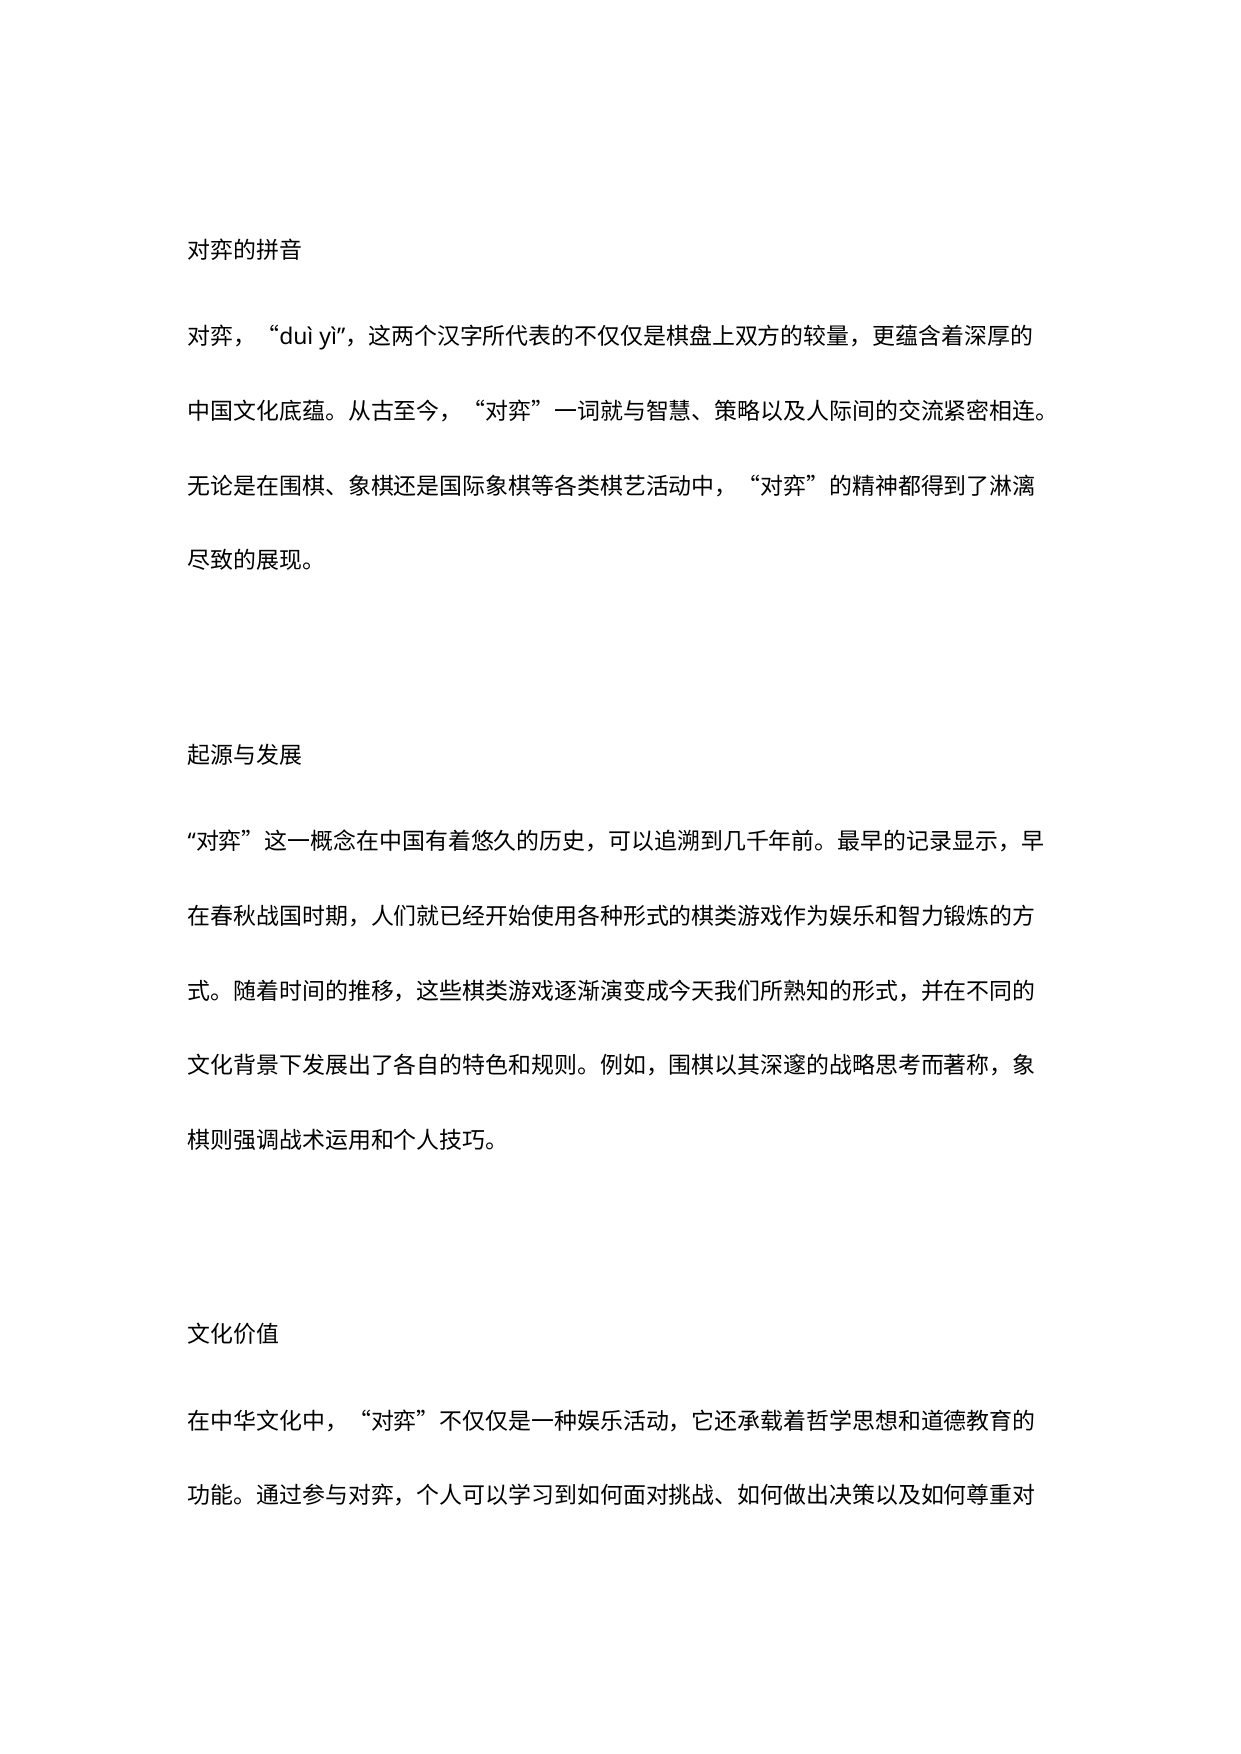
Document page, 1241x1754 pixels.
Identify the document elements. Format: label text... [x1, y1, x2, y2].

text 文化价值 [187, 1300, 1053, 1365]
text “对弈”这一概念在中国有着悠久的历史，可以追溯到几千年前。最早的记录显示，早在春秋战国时期，人们就已经开始使用各种形式的棋类游戏作为娱乐和智力锻炼的方式。随着时间的推移，这些棋类游戏逐渐演变成今天我们所熟知的形式，并在不同的文化背景下发展出了各自的特色和规则。例如，围棋以其深邃的战略思考而著称，象棋则强调战术运用和个人技巧。 [187, 807, 1053, 1171]
text 起源与发展 [187, 721, 1053, 786]
text 对弈，“duì yì”，这两个汉字所代表的不仅仅是棋盘上双方的较量，更蕴含着深厚的中国文化底蕴。从古至今，“对弈”一词就与智慧、策略以及人际间的交流紧密相连。无论是在围棋、象棋还是国际象棋等各类棋艺活动中，“对弈”的精神都得到了淋漓尽致的展现。 [187, 302, 1053, 591]
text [187, 1387, 1053, 1527]
text 对弈的拼音 [187, 216, 1053, 281]
